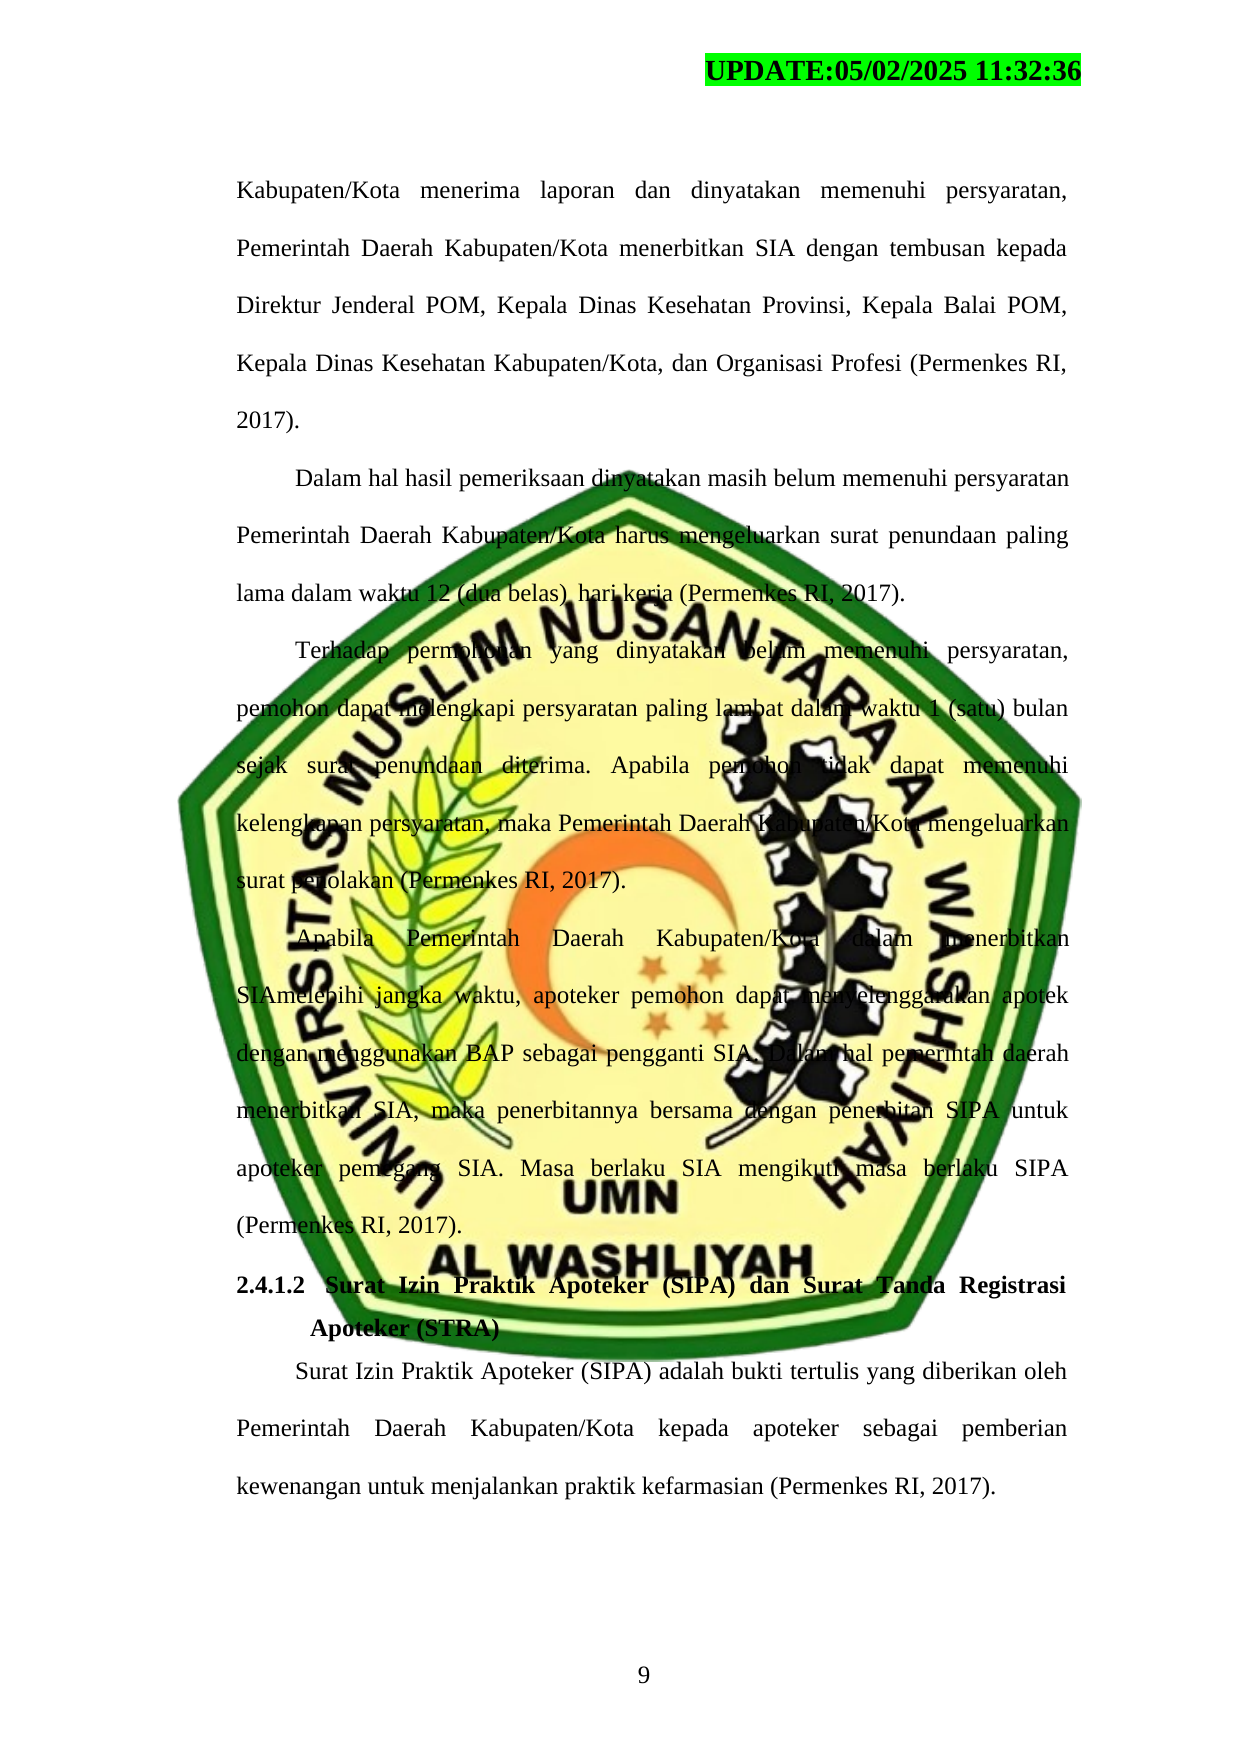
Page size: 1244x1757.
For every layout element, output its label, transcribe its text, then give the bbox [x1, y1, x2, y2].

text Apabila Pemerintah Daerah Kabupaten/Kota dalam menerbitkan SIAmelebihi jangka waktu, apoteker pemohon dapat menyelenggarakan apotek dengan menggunakan BAP sebagai pengganti SIA. Dalam hal pemerintah daerah menerbitkan SIA, maka penerbitannya bersama dengan penerbitan SIPA untuk apoteker pemegang SIA. Masa berlaku SIA mengikuti masa berlaku SIPA (Permenkes RI, 2017). [236, 923, 1069, 1239]
text Dalam hal hasil pemeriksaan dinyatakan masih belum memenuhi persyaratan Pemerintah Daerah Kabupaten/Kota harus mengeluarkan surat penundaan paling lama dalam waktu 12 (dua belas) hari kerja (Permenkes RI, 2017). [236, 463, 1069, 607]
picture [177, 469, 1082, 1362]
text Surat Izin Praktik Apoteker (SIPA) adalah bukti tertulis yang diberikan oleh Pemerintah Daerah Kabupaten/Kota kepada apoteker sebagai pemberian kewenangan untuk menjalankan praktik kefarmasian (Permenkes RI, 2017). [236, 1356, 1068, 1500]
text Terhadap permohonan yang dinyatakan belum memenuhi persyaratan, pemohon dapat melengkapi persyaratan paling lambat dalam waktu 1 (satu) bulan sejak surat penundaan diterima. Apabila pemohon tidak dapat memenuhi kelengkapan persyaratan, maka Pemerintah Daerah Kabupaten/Kota mengeluarkan surat penolakan (Permenkes RI, 2017). [236, 635, 1069, 894]
subtitle Surat Izin Praktik Apoteker (SIPA) dan Surat Tanda Registrasi Apoteker (STRA) [236, 1270, 1067, 1342]
text Kabupaten/Kota menerima laporan dan dinyatakan memenuhi persyaratan, Pemerintah Daerah Kabupaten/Kota menerbitkan SIA dengan tembusan kepada Direktur Jenderal POM, Kepala Dinas Kesehatan Provinsi, Kepala Balai POM, Kepala Dinas Kesehatan Kabupaten/Kota, dan Organisasi Profesi (Permenkes RI, 2017). [236, 175, 1068, 434]
